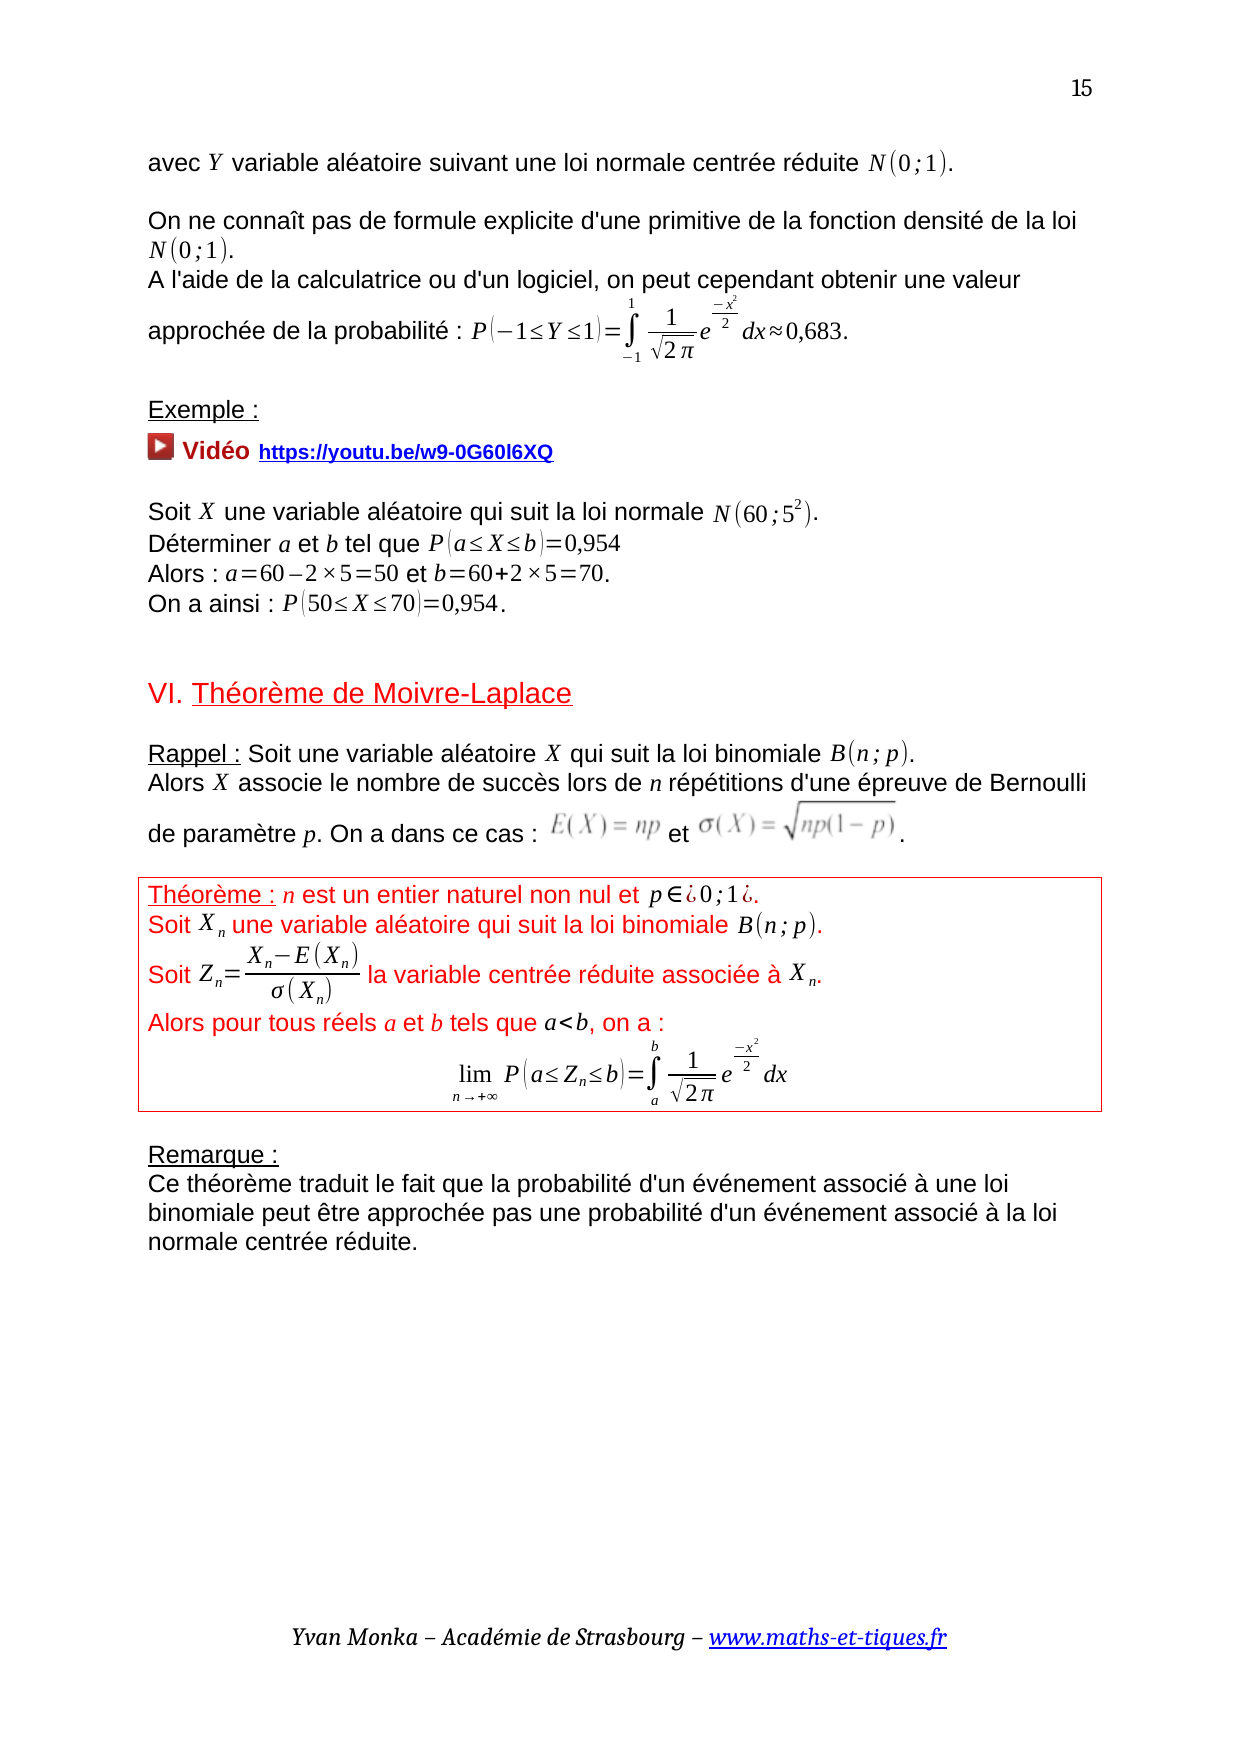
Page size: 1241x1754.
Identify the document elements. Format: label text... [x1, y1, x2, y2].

text On a ainsi : . [148, 588, 1093, 618]
text Déterminer a et b tel que [148, 528, 1093, 559]
text On ne connaît pas de formule explicite d'une primitive de la fonction densité de la loi . [148, 206, 1093, 265]
text VI. Théorème de Moivre-Laplace [148, 676, 1093, 709]
text Remarque : [148, 1140, 1093, 1169]
text Théorème : n est un entier naturel non nul et . [139, 878, 1101, 909]
picture [147, 433, 174, 460]
text Soit une variable aléatoire qui suit la loi normale . [148, 495, 1093, 528]
text Exemple : [148, 394, 1093, 423]
text Soit la variable centrée réduite associée à . [148, 940, 1093, 1008]
text Alors associe le nombre de succès lors de n répétitions d'une épreuve de Bernoulli de paramètre p. On a dans ce cas : et . [148, 768, 1093, 848]
text Rappel : Soit une variable aléatoire qui suit la loi binomiale . [148, 738, 1093, 768]
text Alors pour tous réels a et b tels que , on a : [148, 1008, 1093, 1037]
text Ce théorème traduit le fait que la probabilité d'un événement associé à une loi binomiale peut être approchée pas une probabilité d'un événement associé à la loi normale centrée réduite. [148, 1169, 1093, 1255]
text Soit une variable aléatoire qui suit la loi binomiale . [148, 909, 1093, 940]
text A l'aide de la calculatrice ou d'un logiciel, on peut cependant obtenir une valeur approchée de la probabilité : . [148, 265, 1093, 366]
text avec variable aléatoire suivant une loi normale centrée réduite . [148, 148, 1093, 178]
text Vidéo https://youtu.be/w9-0G60l6XQ [148, 433, 1057, 467]
text Alors : et . [148, 559, 1093, 588]
